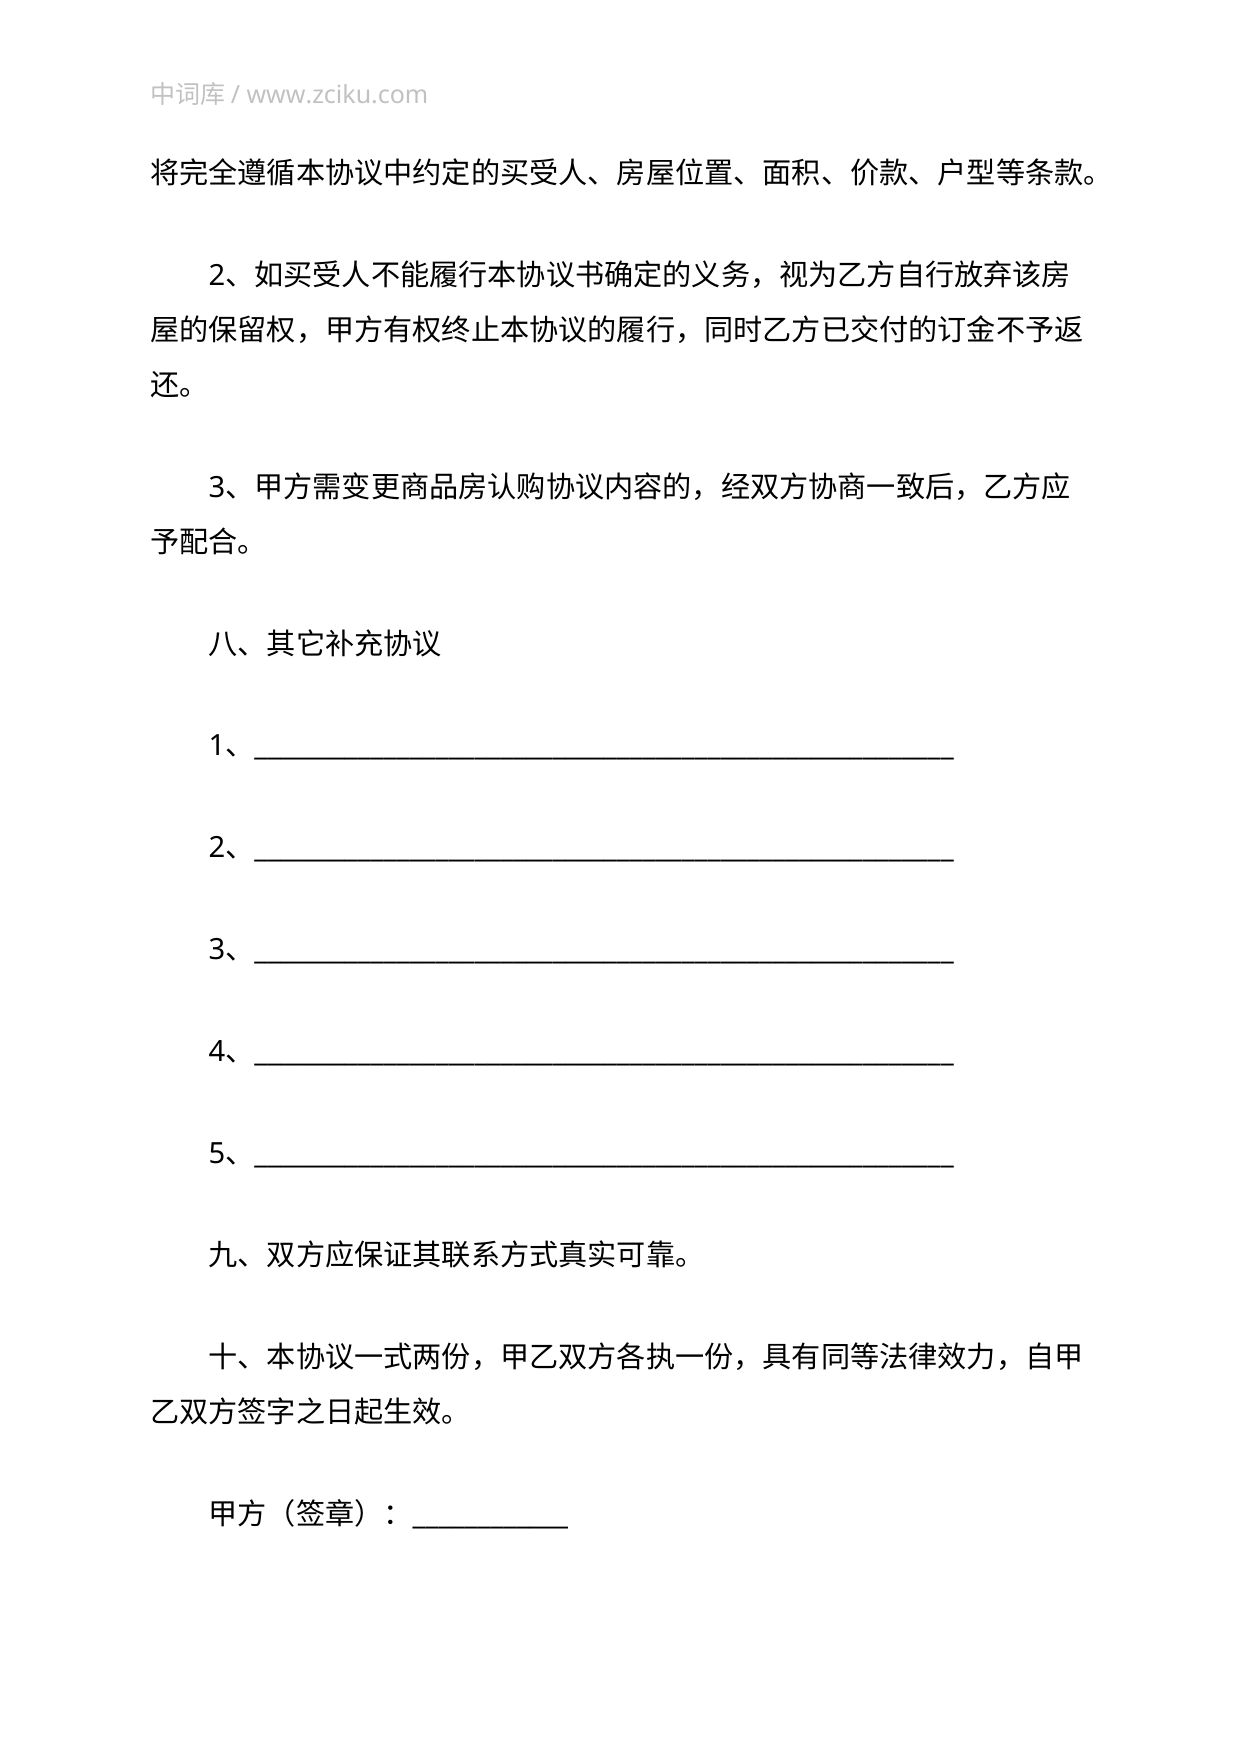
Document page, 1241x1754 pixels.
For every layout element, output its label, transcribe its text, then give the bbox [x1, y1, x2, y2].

text 八、其它补充协议 [150, 620, 1090, 662]
text 3、______________________________________________________ [150, 926, 1090, 968]
text 甲方（签章）：____________ [150, 1490, 1090, 1533]
text 2、如买受人不能履行本协议书确定的义务，视为乙方自行放弃该房屋的保留权，甲方有权终止本协议的履行，同时乙方已交付的订金不予返还。 [150, 252, 1090, 404]
text 1、______________________________________________________ [150, 722, 1090, 764]
text 九、双方应保证其联系方式真实可靠。 [150, 1232, 1090, 1274]
text 4、______________________________________________________ [150, 1028, 1090, 1070]
text 3、甲方需变更商品房认购协议内容的，经双方协商一致后，乙方应予配合。 [150, 463, 1090, 561]
text 5、______________________________________________________ [150, 1130, 1090, 1172]
text 十、本协议一式两份，甲乙双方各执一份，具有同等法律效力，自甲乙双方签字之日起生效。 [150, 1334, 1090, 1431]
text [150, 150, 1090, 192]
text 2、______________________________________________________ [150, 824, 1090, 866]
